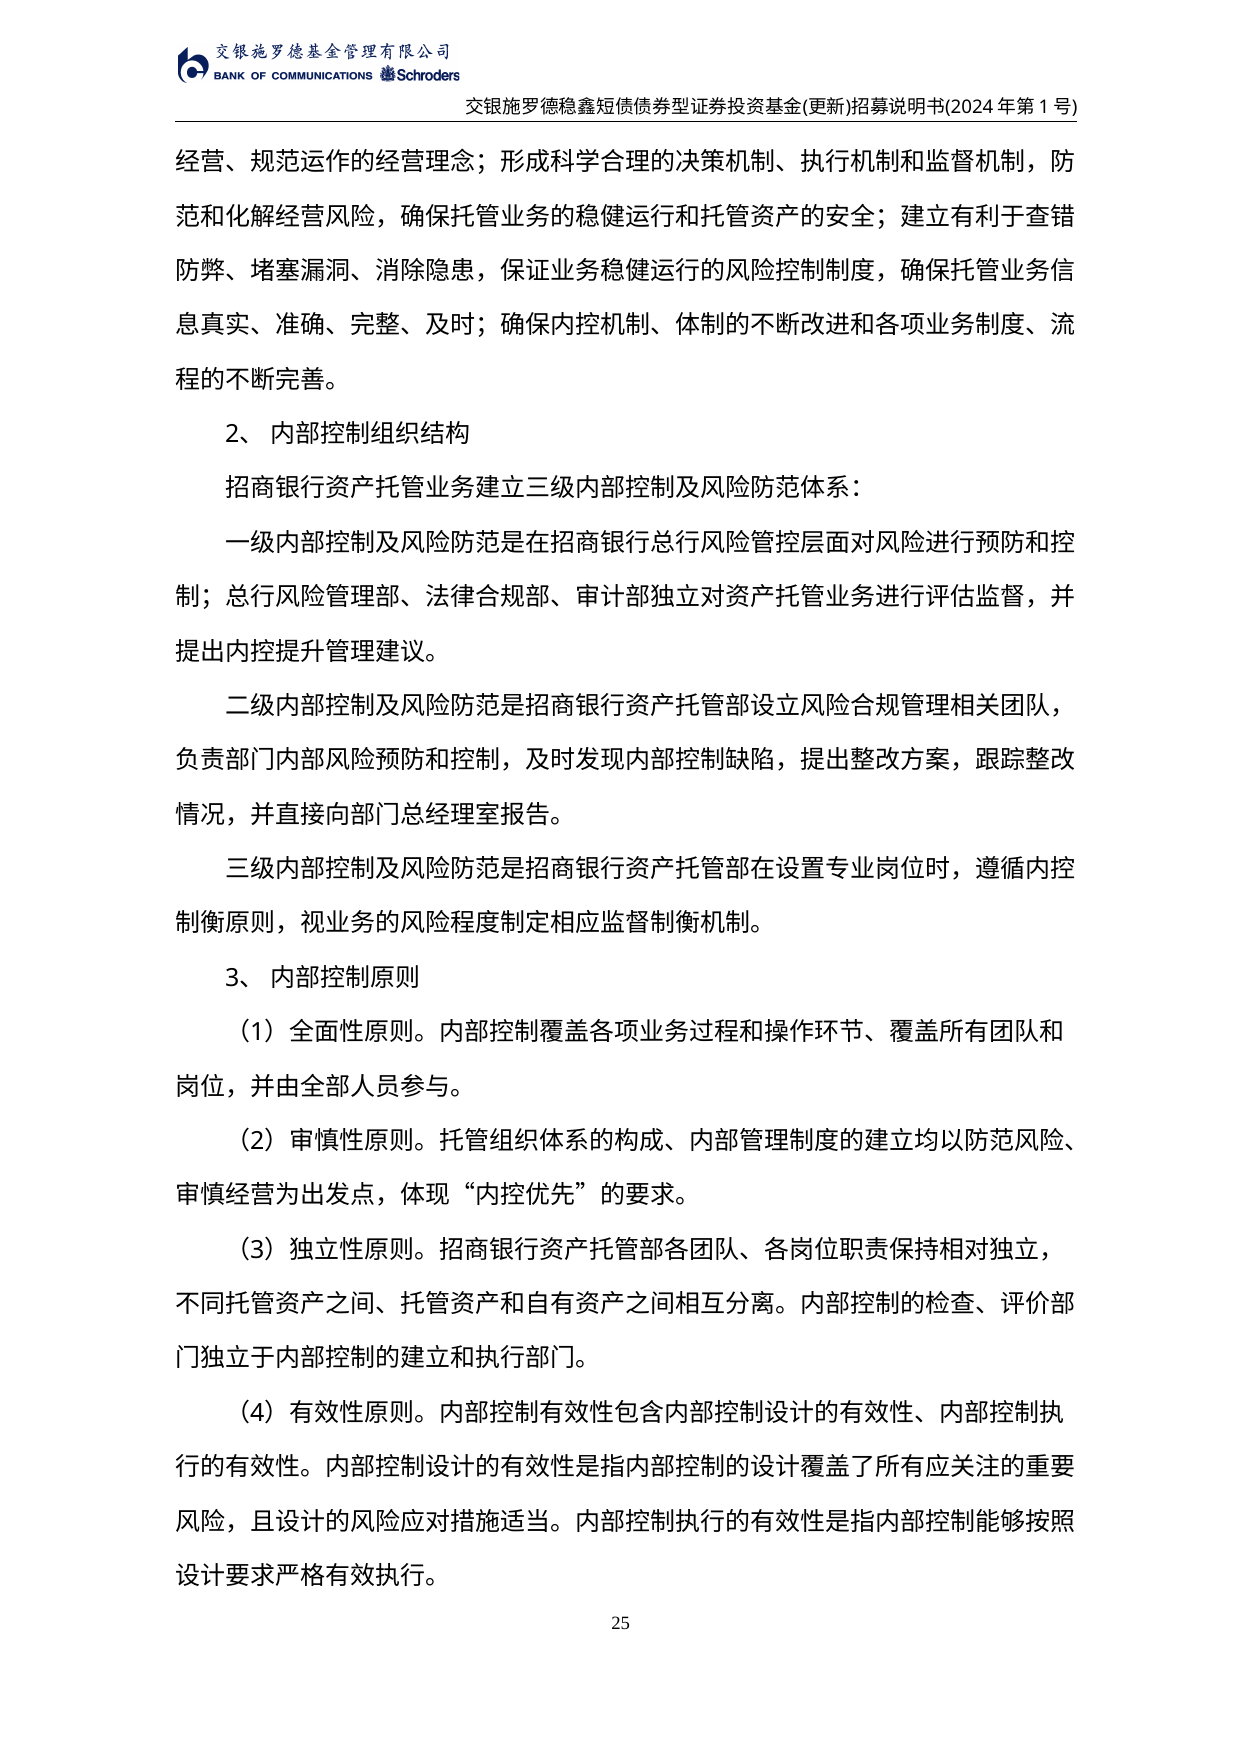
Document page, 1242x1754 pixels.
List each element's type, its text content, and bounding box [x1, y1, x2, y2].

text 招商银行资产托管业务建立三级内部控制及风险防范体系： [175, 468, 1077, 504]
picture [178, 43, 460, 83]
text （3）独立性原则。招商银行资产托管部各团队、各岗位职责保持相对独立，不同托管资产之间、托管资产和自有资产之间相互分离。内部控制的检查、评价部门独立于内部控制的建立和执行部门。 [175, 1229, 1077, 1374]
text 二级内部控制及风险防范是招商银行资产托管部设立风险合规管理相关团队，负责部门内部风险预防和控制，及时发现内部控制缺陷，提出整改方案，跟踪整改情况，并直接向部门总经理室报告。 [175, 685, 1077, 830]
text 3、 内部控制原则 [175, 957, 1077, 993]
text （2）审慎性原则。托管组织体系的构成、内部管理制度的建立均以防范风险、审慎经营为出发点，体现“内控优先”的要求。 [175, 1120, 1077, 1211]
text 三级内部控制及风险防范是招商银行资产托管部在设置专业岗位时，遵循内控制衡原则，视业务的风险程度制定相应监督制衡机制。 [175, 848, 1077, 939]
text 一级内部控制及风险防范是在招商银行总行风险管控层面对风险进行预防和控制；总行风险管理部、法律合规部、审计部独立对资产托管业务进行评估监督，并提出内控提升管理建议。 [175, 522, 1077, 667]
text （1）全面性原则。内部控制覆盖各项业务过程和操作环节、覆盖所有团队和岗位，并由全部人员参与。 [175, 1012, 1077, 1102]
text 2、 内部控制组织结构 [175, 413, 1077, 450]
text （4）有效性原则。内部控制有效性包含内部控制设计的有效性、内部控制执行的有效性。内部控制设计的有效性是指内部控制的设计覆盖了所有应关注的重要风险，且设计的风险应对措施适当。内部控制执行的有效性是指内部控制能够按照设计要求严格有效执行。 [175, 1392, 1077, 1592]
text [175, 142, 1077, 395]
